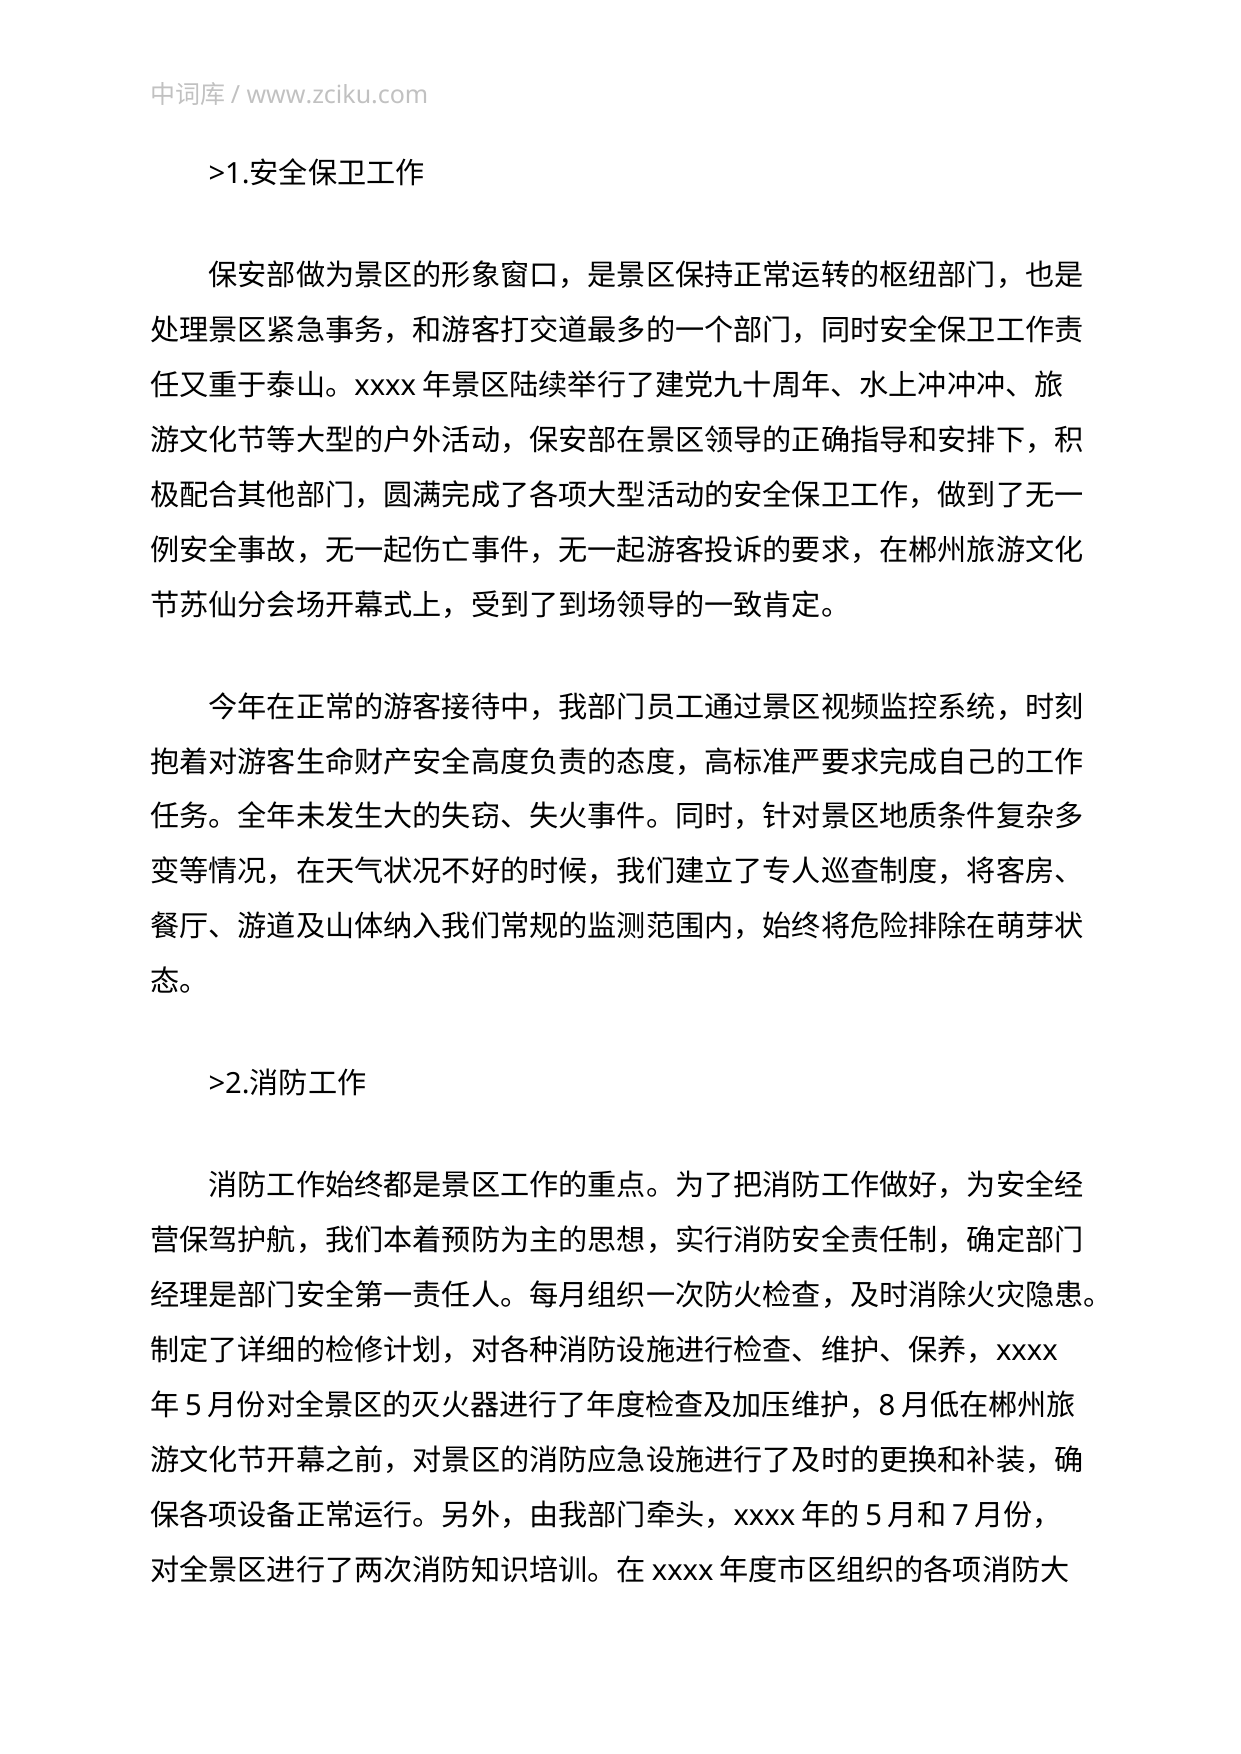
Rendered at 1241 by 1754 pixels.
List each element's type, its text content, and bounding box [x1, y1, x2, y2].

text >1.安全保卫工作 [150, 150, 1090, 192]
text 今年在正常的游客接待中，我部门员工通过景区视频监控系统，时刻抱着对游客生命财产安全高度负责的态度，高标准严要求完成自己的工作任务。全年未发生大的失窃、失火事件。同时，针对景区地质条件复杂多变等情况，在天气状况不好的时候，我们建立了专人巡查制度，将客房、餐厅、游道及山体纳入我们常规的监测范围内，始终将危险排除在萌芽状态。 [150, 683, 1090, 1000]
text >2.消防工作 [150, 1059, 1090, 1102]
text 保安部做为景区的形象窗口，是景区保持正常运转的枢纽部门，也是处理景区紧急事务，和游客打交道最多的一个部门，同时安全保卫工作责任又重于泰山。xxxx年景区陆续举行了建党九十周年、水上冲冲冲、旅游文化节等大型的户外活动，保安部在景区领导的正确指导和安排下，积极配合其他部门，圆满完成了各项大型活动的安全保卫工作，做到了无一例安全事故，无一起伤亡事件，无一起游客投诉的要求，在郴州旅游文化节苏仙分会场开幕式上，受到了到场领导的一致肯定。 [150, 252, 1090, 624]
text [150, 1161, 1090, 1588]
